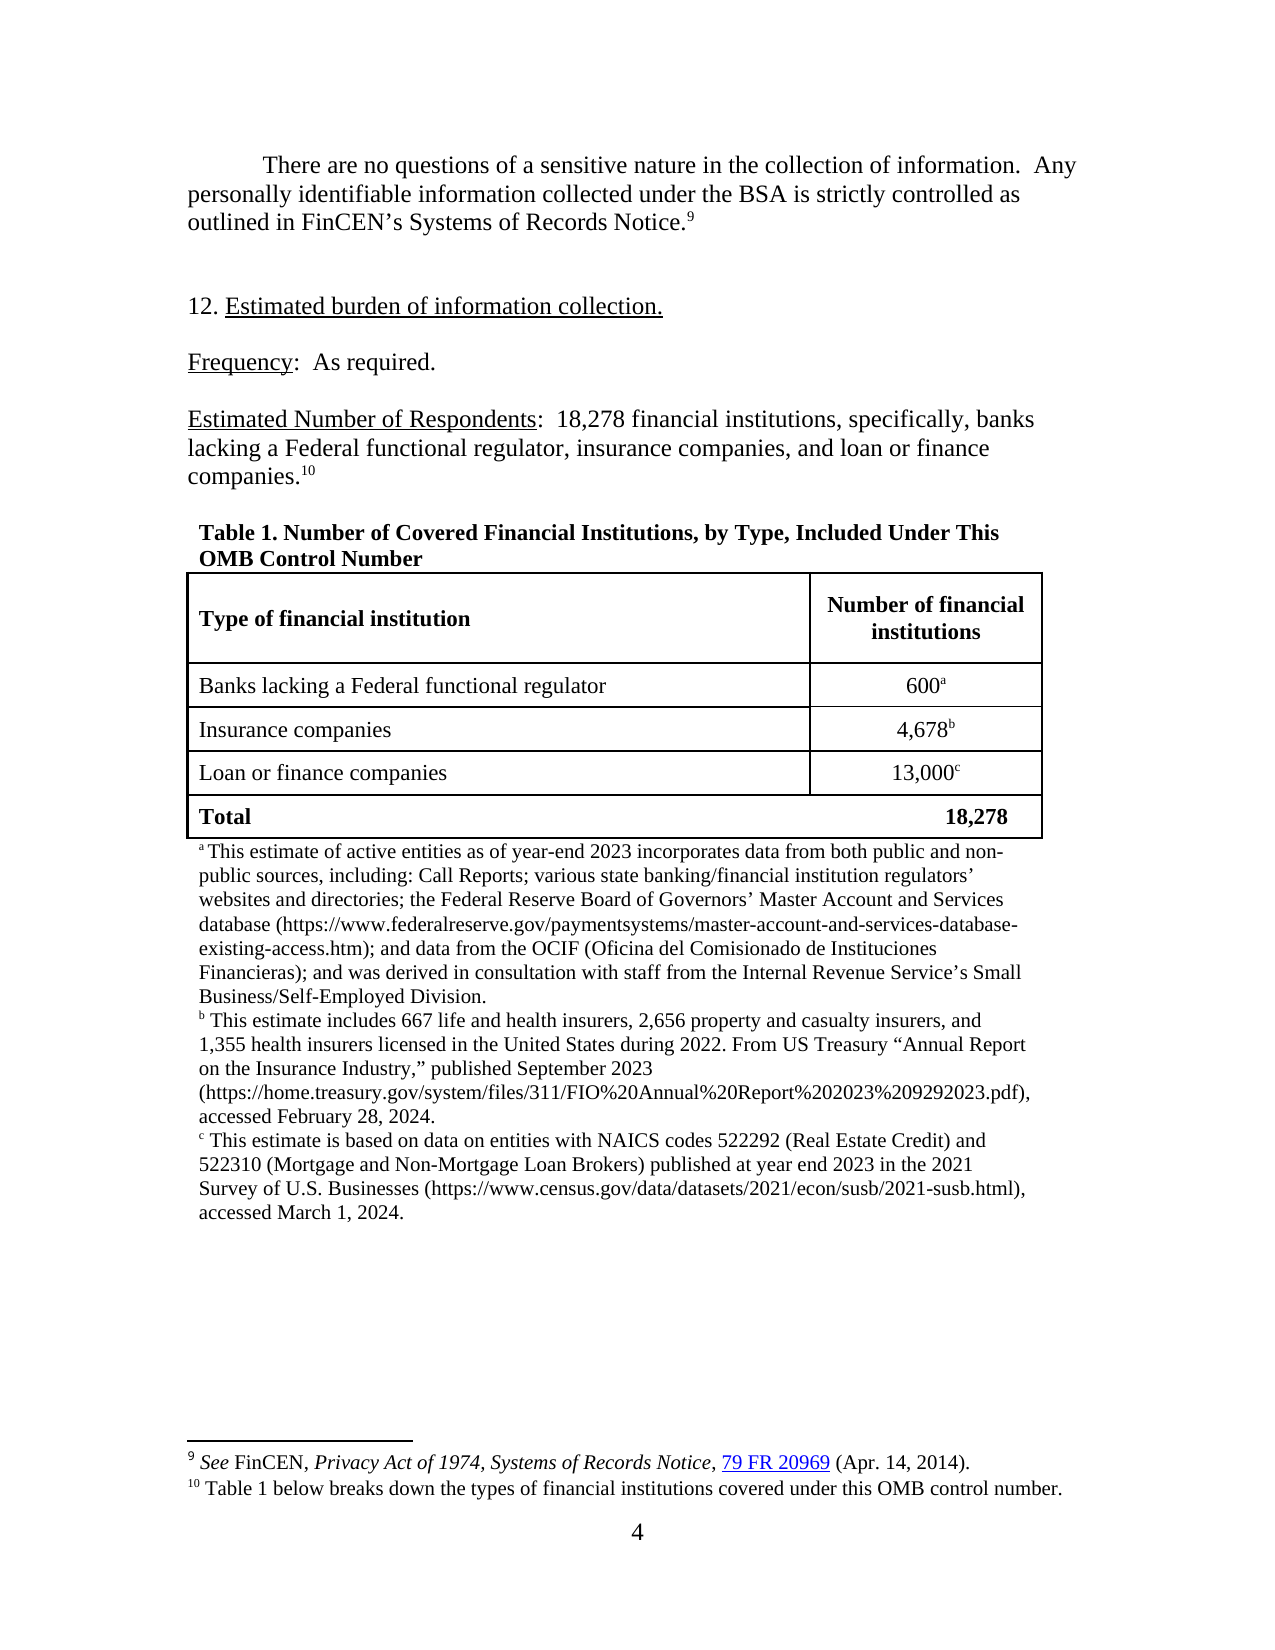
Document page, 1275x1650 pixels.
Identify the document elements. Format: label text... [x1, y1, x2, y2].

table_cell Total [189, 796, 809, 837]
table_header Table 1. Number of Covered Financial Institutions, by Type, Included Under This OMB Control Number [188, 519, 1042, 572]
table_cell Number of financial institutions [811, 574, 1041, 662]
table_cell a This estimate of active entities as of year-end 2023 incorporates data from both public and non-public sources, including: Call Reports; various state banking/financial institution regulators’ websites and directories; the Federal Reserve Board of Governors’ Master Account and Services database (https://www.federalreserve.gov/paymentsystems/master-account-and-services-database-existing-access.htm); and data from the OCIF (Oficina del Comisionado de Instituciones Financieras); and was derived in consultation with staff from the Internal Revenue Service’s Small Business/Self-Employed Division. [188, 839, 1042, 1008]
table_cell Insurance companies [189, 708, 809, 750]
table_cell b This estimate includes 667 life and health insurers, 2,656 property and casualty insurers, and 1,355 health insurers licensed in the United States during 2022. From US Treasury “Annual Report on the Insurance Industry,” published September 2023 (https://home.treasury.gov/system/files/311/FIO%20Annual%20Report%202023%209292023.pdf), accessed February 28, 2024. [188, 1008, 1042, 1128]
text 12. Estimated burden of information collection. [187, 291, 1087, 320]
table_cell 13,000c [811, 752, 1041, 793]
table_cell Banks lacking a Federal functional regulator [189, 664, 809, 706]
table_cell 18,278 [810, 796, 1041, 837]
table_cell Loan or finance companies [189, 752, 809, 793]
table_cell Type of financial institution [189, 574, 809, 662]
table_cell c This estimate is based on data on entities with NAICS codes 522292 (Real Estate Credit) and 522310 (Mortgage and Non-Mortgage Loan Brokers) published at year end 2023 in the 2021 Survey of U.S. Businesses (https://www.census.gov/data/datasets/2021/econ/susb/2021-susb.html), accessed March 1, 2024. [188, 1128, 1042, 1224]
table_cell 4,678b [811, 707, 1041, 750]
text Frequency: As required. [187, 347, 1087, 375]
text There are no questions of a sensitive nature in the collection of information. Any personally identifiable information collected under the BSA is strictly controlled as outlined in FinCEN’s Systems of Records Notice. [187, 150, 1087, 236]
table_cell 600a [811, 664, 1041, 706]
text Estimated Number of Respondents: 18,278 financial institutions, specifically, banks lacking a Federal functional regulator, insurance companies, and loan or finance companies. [187, 404, 1087, 490]
